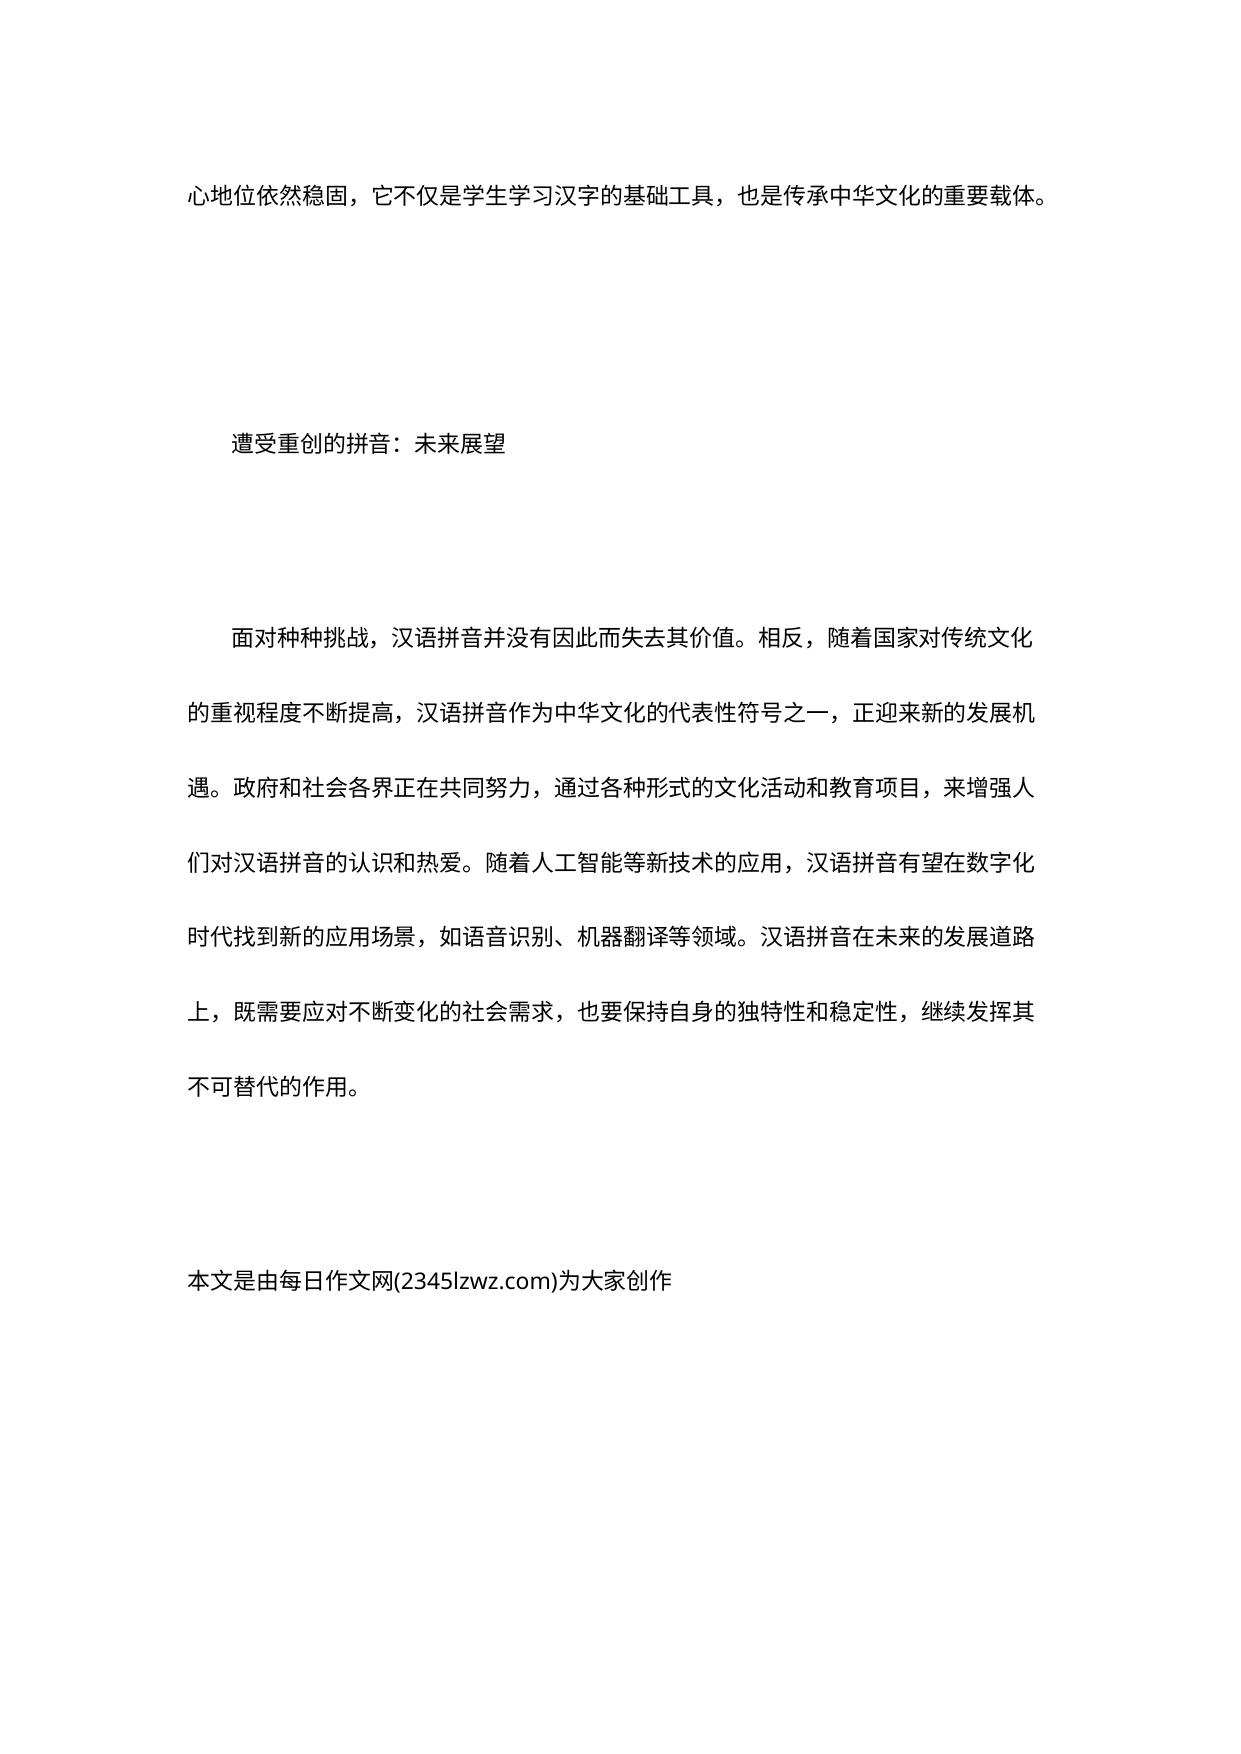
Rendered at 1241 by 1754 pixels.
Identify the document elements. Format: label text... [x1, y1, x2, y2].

text 面对种种挑战，汉语拼音并没有因此而失去其价值。相反，随着国家对传统文化的重视程度不断提高，汉语拼音作为中华文化的代表性符号之一，正迎来新的发展机遇。政府和社会各界正在共同努力，通过各种形式的文化活动和教育项目，来增强人们对汉语拼音的认识和热爱。随着人工智能等新技术的应用，汉语拼音有望在数字化时代找到新的应用场景，如语音识别、机器翻译等领域。汉语拼音在未来的发展道路上，既需要应对不断变化的社会需求，也要保持自身的独特性和稳定性，继续发挥其不可替代的作用。 [187, 604, 1053, 1118]
text 本文是由每日作文网(2345lzwz.com)为大家创作 [187, 1247, 1053, 1312]
text 遭受重创的拼音：未来展望 [187, 410, 1053, 475]
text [187, 162, 1053, 227]
